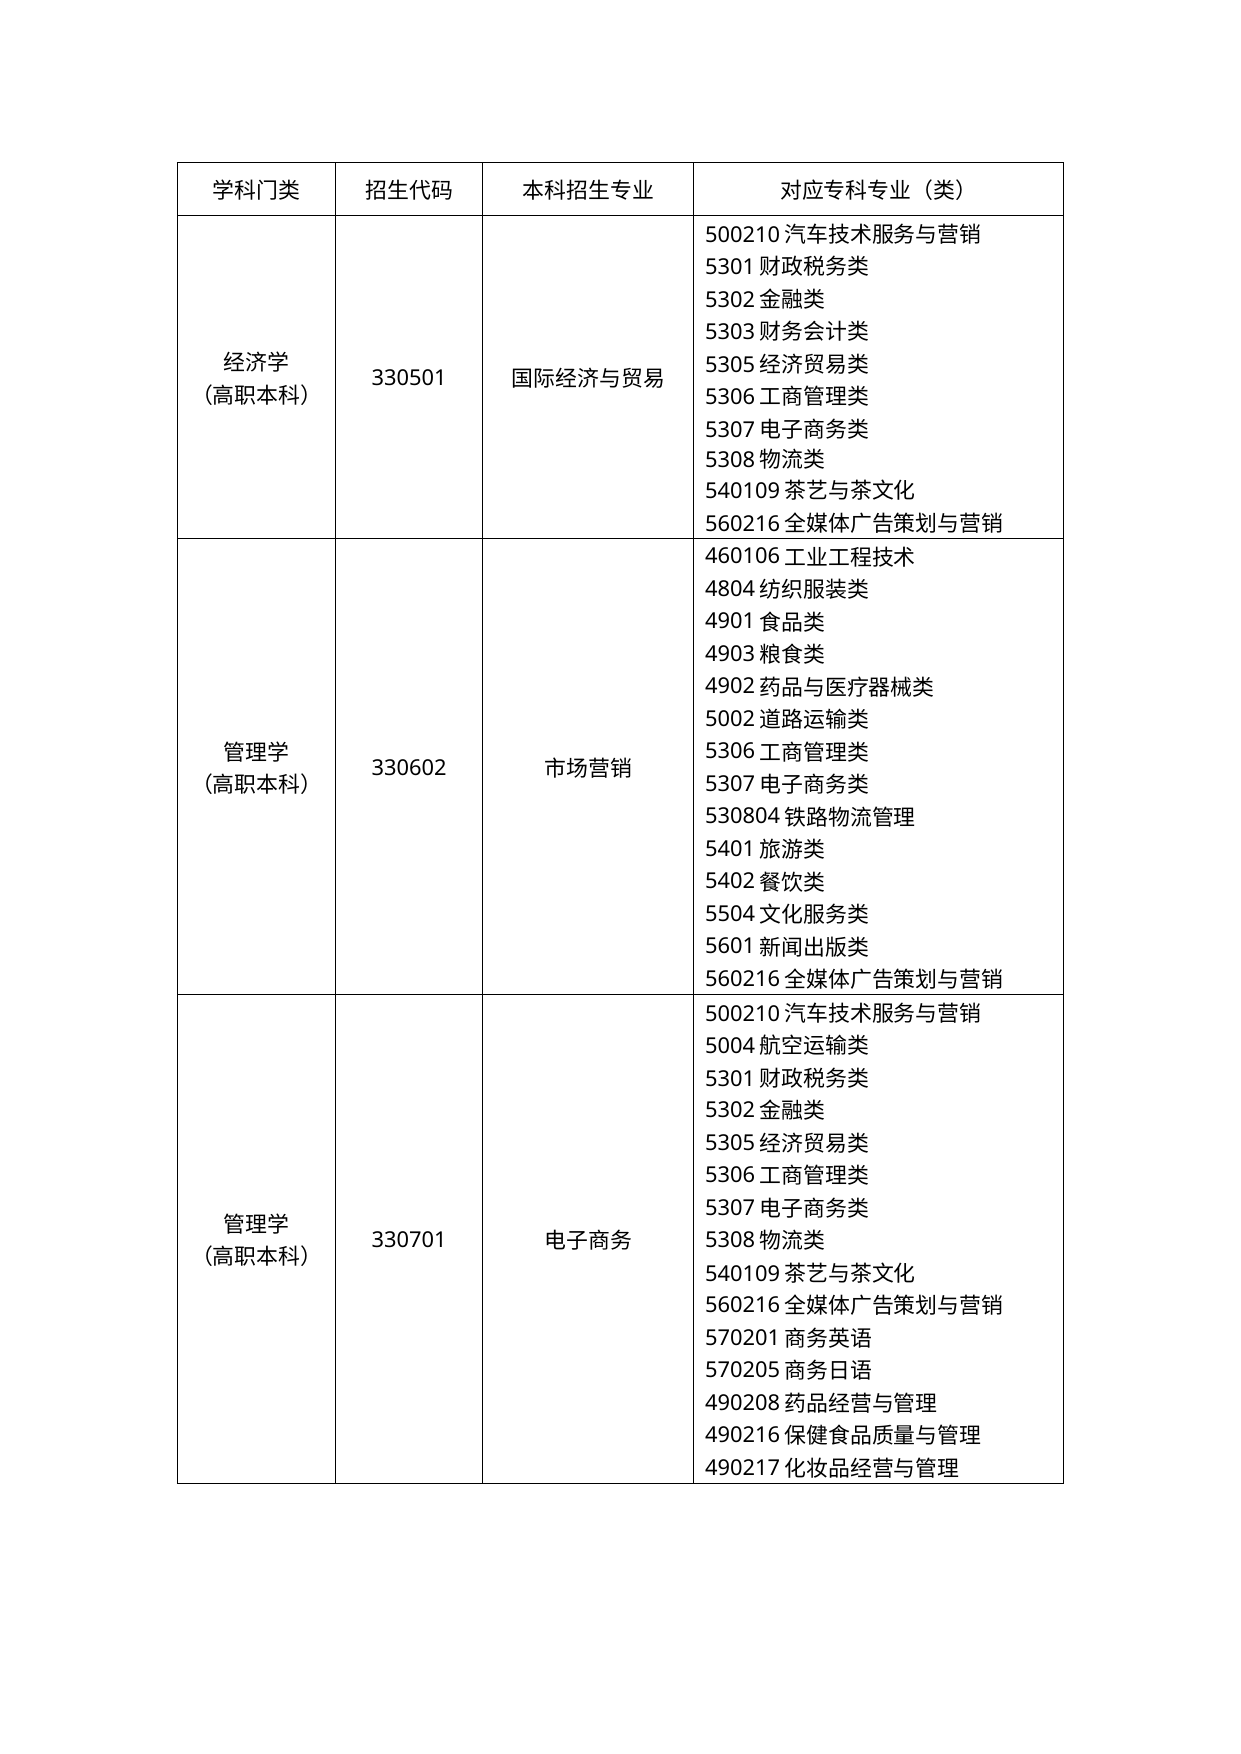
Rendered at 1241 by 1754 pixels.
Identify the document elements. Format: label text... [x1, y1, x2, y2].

table_cell 460106工业工程技术 4804纺织服装类 4901食品类 4903粮食类 4902药品与医疗器械类 5002道路运输类 5306工商管理类 5307电子商务类 530804铁路物流管理 5401旅游类 5402餐饮类 5504文化服务类 5601新闻出版类 560216全媒体广告策划与营销 [694, 539, 1063, 994]
table_cell 330501 [336, 216, 482, 538]
table_cell 330602 [336, 539, 482, 994]
table_header 本科招生专业 [483, 163, 693, 215]
table_header 对应专科专业（类） [694, 163, 1063, 215]
table_cell 500210汽车技术服务与营销 5004航空运输类 5301财政税务类 5302金融类 5305经济贸易类 5306工商管理类 5307电子商务类 5308物流类 540109茶艺与茶文化 560216全媒体广告策划与营销 570201商务英语 570205商务日语 490208药品经营与管理 490216保健食品质量与管理 490217化妆品经营与管理 [694, 995, 1063, 1483]
table_cell 500210汽车技术服务与营销 5301财政税务类 5302金融类 5303财务会计类 5305经济贸易类 5306工商管理类 5307电子商务类 5308物流类 540109茶艺与茶文化 560216全媒体广告策划与营销 [694, 216, 1063, 538]
table_cell 国际经济与贸易 [483, 216, 693, 538]
table_cell 管理学 （高职本科） [178, 995, 335, 1483]
table_header 学科门类 [178, 163, 335, 215]
table_cell 市场营销 [483, 539, 693, 994]
table_cell 电子商务 [483, 995, 693, 1483]
table_cell 管理学 （高职本科） [178, 539, 335, 994]
table_header 招生代码 [336, 163, 482, 215]
table_cell 经济学 （高职本科） [178, 216, 335, 538]
table_cell 330701 [336, 995, 482, 1483]
